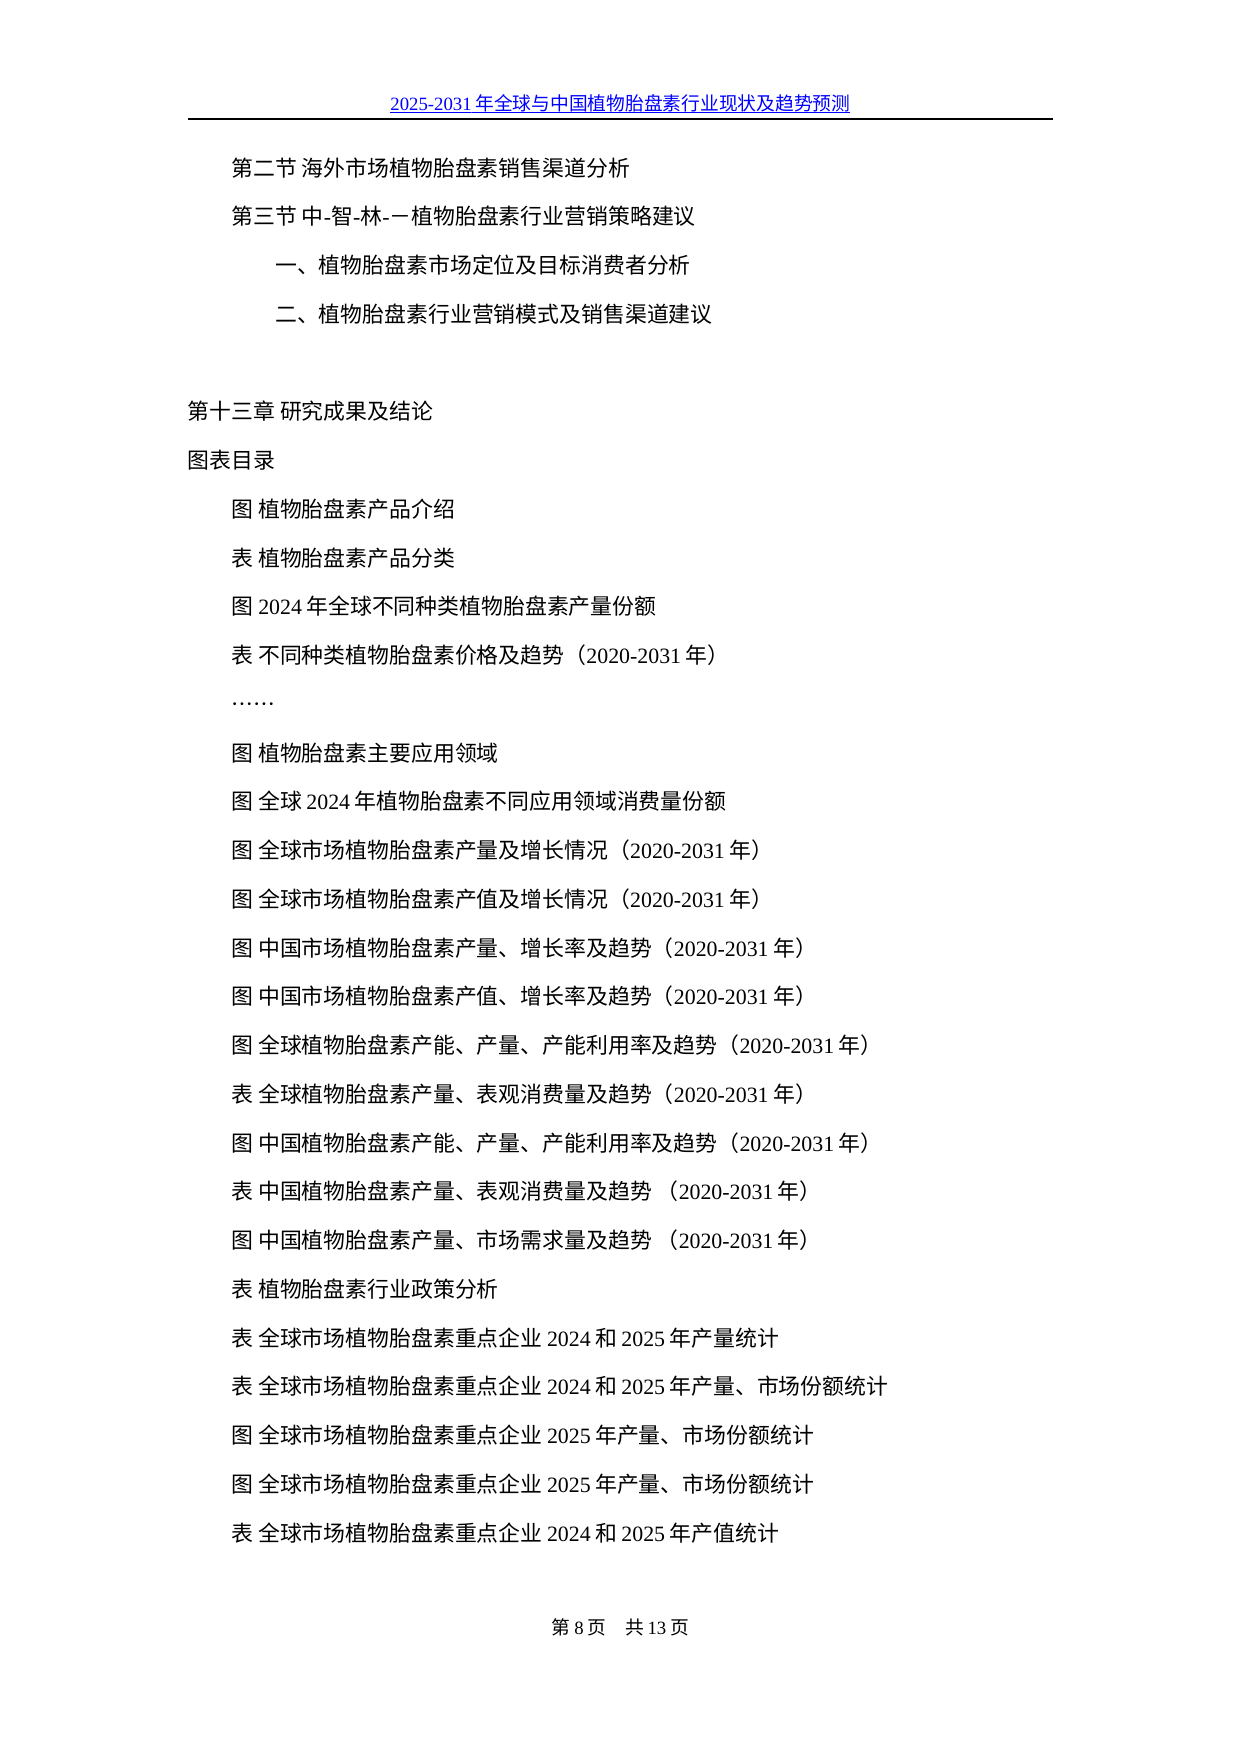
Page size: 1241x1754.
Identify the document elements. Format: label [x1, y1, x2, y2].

text [187, 150, 1053, 1548]
